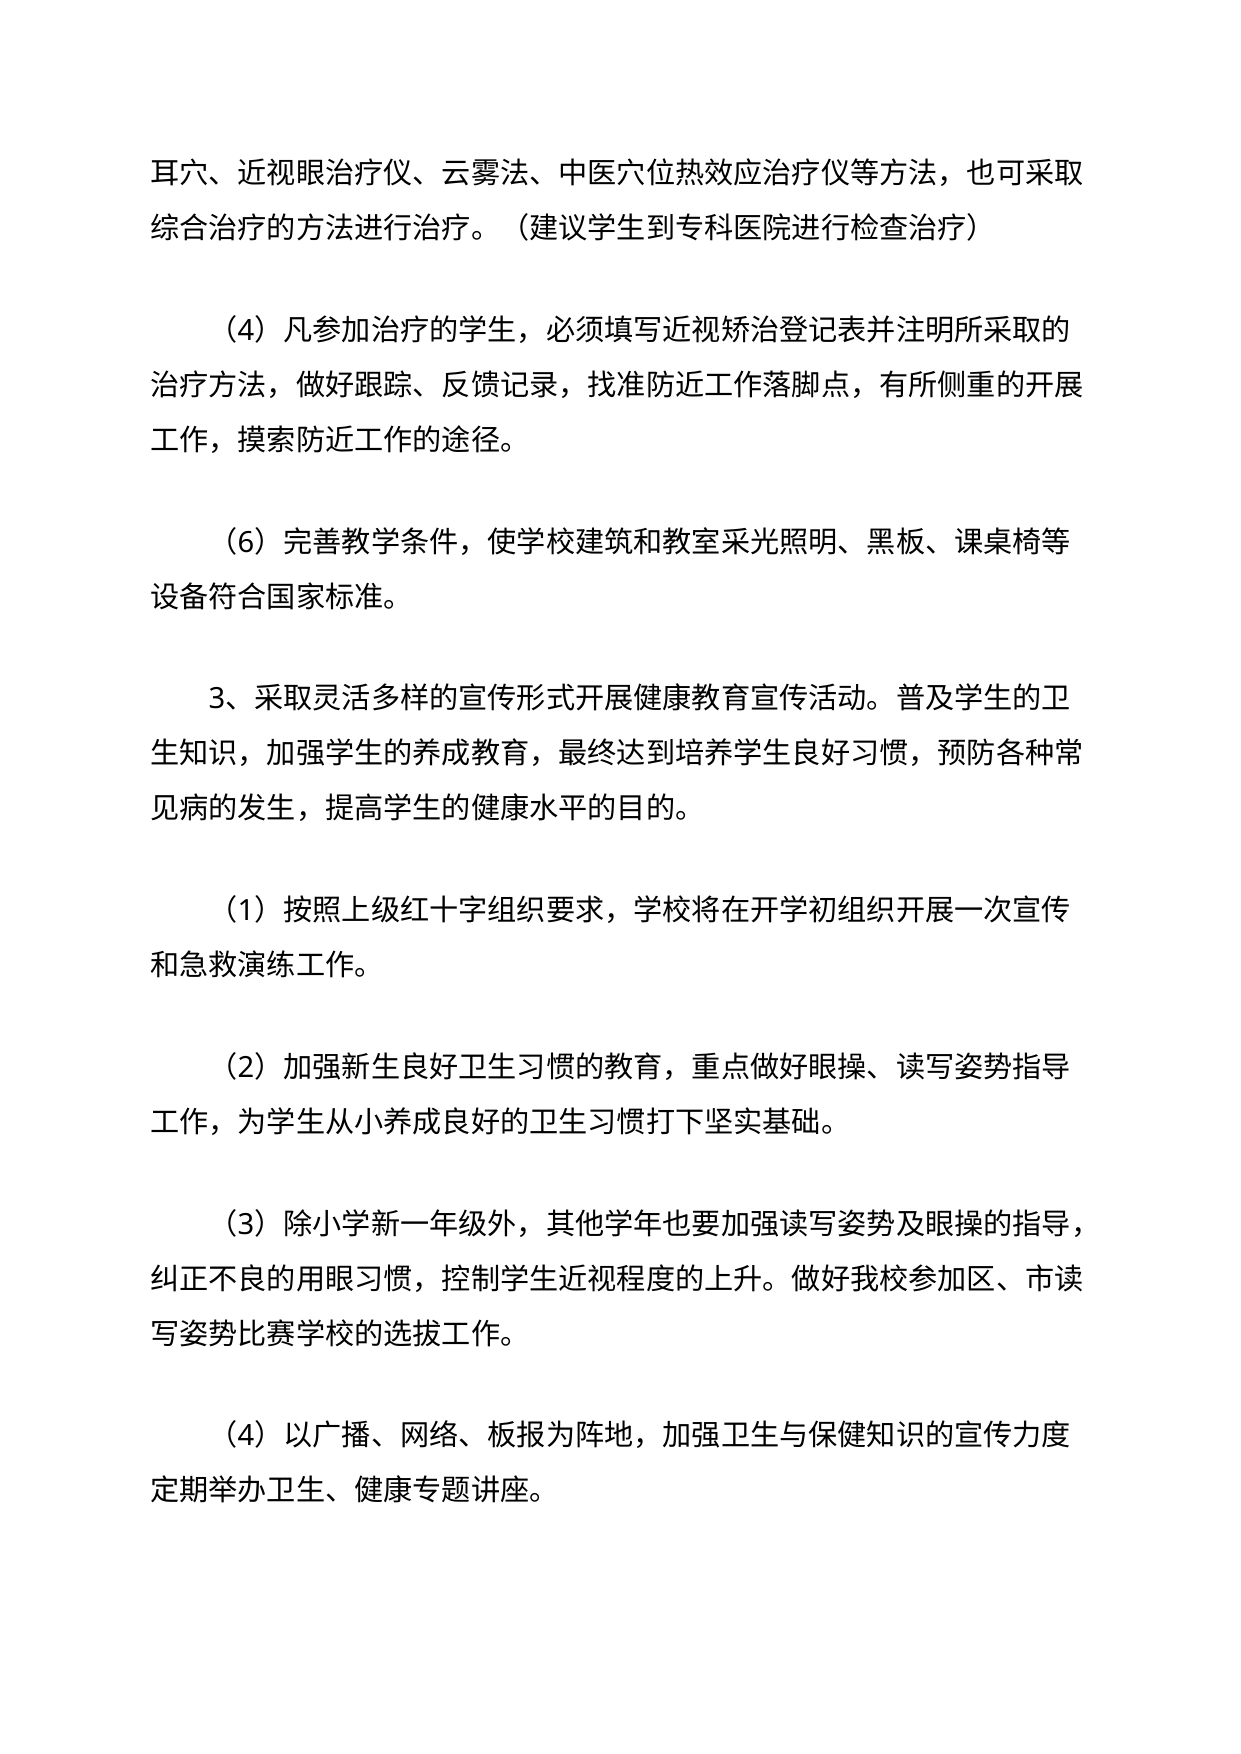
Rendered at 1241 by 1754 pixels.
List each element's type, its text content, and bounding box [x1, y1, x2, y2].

text （3）除小学新一年级外，其他学年也要加强读写姿势及眼操的指导，纠正不良的用眼习惯，控制学生近视程度的上升。做好我校参加区、市读写姿势比赛学校的选拔工作。 [150, 1200, 1090, 1352]
text （2）加强新生良好卫生习惯的教育，重点做好眼操、读写姿势指导工作，为学生从小养成良好的卫生习惯打下坚实基础。 [150, 1043, 1090, 1141]
text （1）按照上级红十字组织要求，学校将在开学初组织开展一次宣传和急救演练工作。 [150, 887, 1090, 984]
text （6）完善教学条件，使学校建筑和教室采光照明、黑板、课桌椅等设备符合国家标准。 [150, 518, 1090, 616]
text （4）以广播、网络、板报为阵地，加强卫生与保健知识的宣传力度定期举办卫生、健康专题讲座。 [150, 1412, 1090, 1509]
text （4）凡参加治疗的学生，必须填写近视矫治登记表并注明所采取的治疗方法，做好跟踪、反馈记录，找准防近工作落脚点，有所侧重的开展工作，摸索防近工作的途径。 [150, 307, 1090, 459]
text 3、采取灵活多样的宣传形式开展健康教育宣传活动。普及学生的卫生知识，加强学生的养成教育，最终达到培养学生良好习惯，预防各种常见病的发生，提高学生的健康水平的目的。 [150, 675, 1090, 827]
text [150, 150, 1090, 247]
